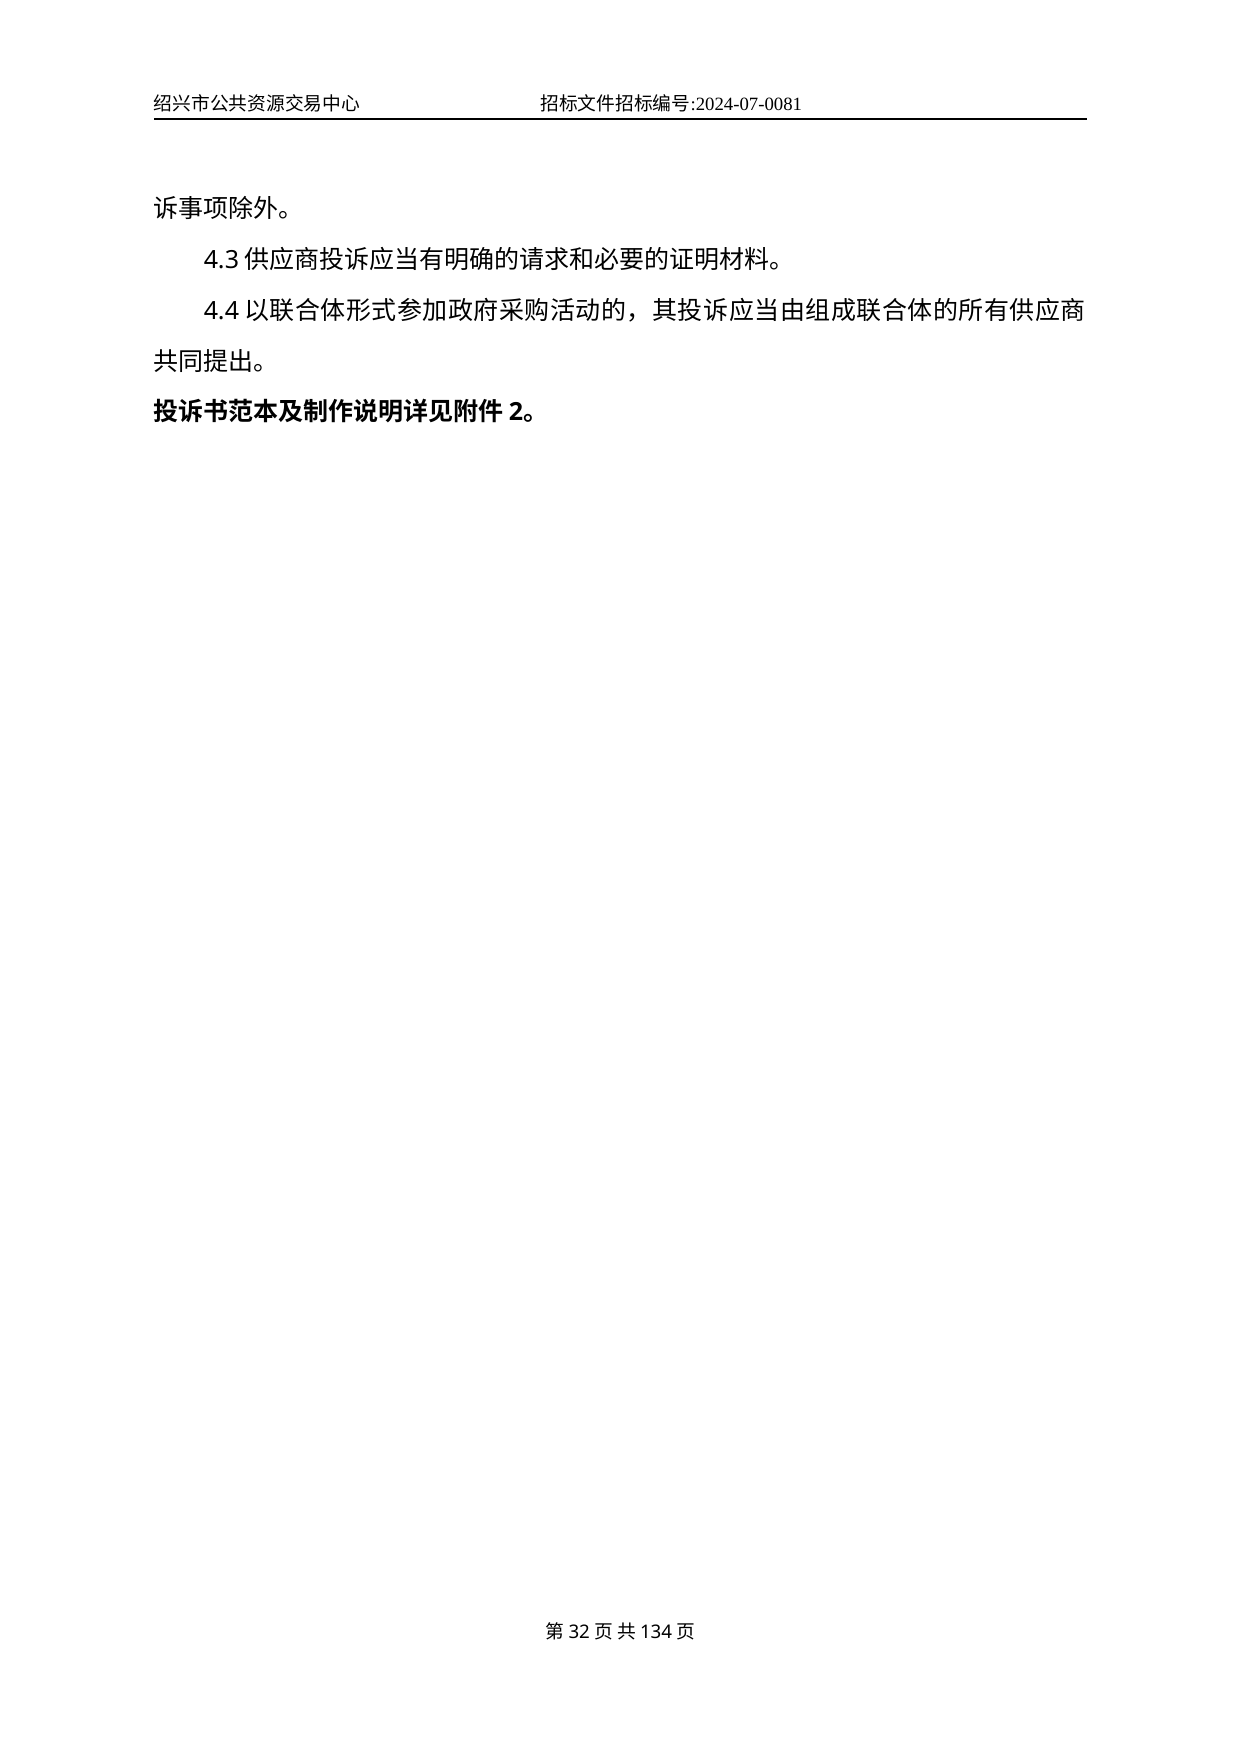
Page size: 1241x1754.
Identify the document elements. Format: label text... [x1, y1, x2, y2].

text 4.4以联合体形式参加政府采购活动的，其投诉应当由组成联合体的所有供应商共同提出。 [153, 290, 1087, 377]
text 4.3供应商投诉应当有明确的请求和必要的证明材料。 [153, 240, 1087, 276]
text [153, 189, 1087, 225]
text 投诉书范本及制作说明详见附件2。 [153, 392, 1087, 428]
